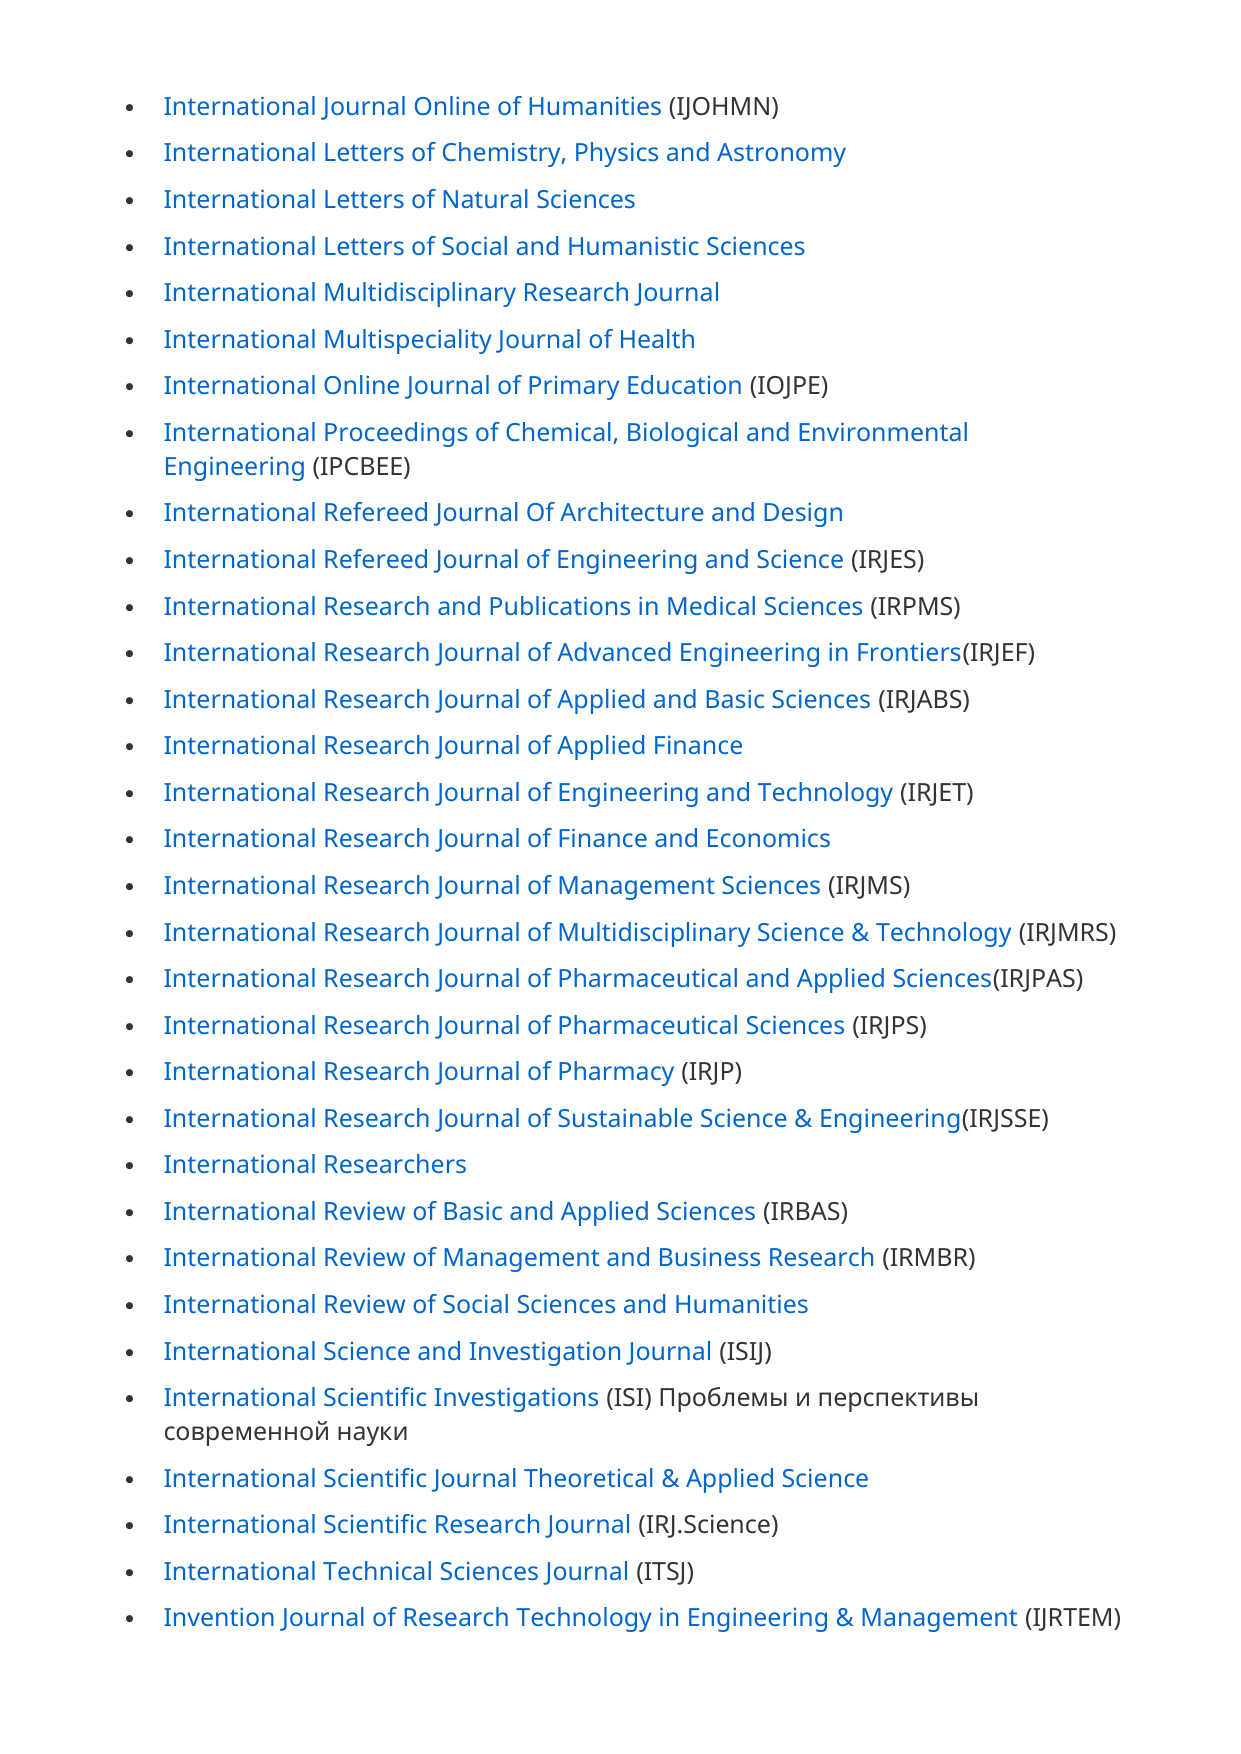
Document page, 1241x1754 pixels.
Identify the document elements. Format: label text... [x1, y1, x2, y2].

list International Research Journal of Finance and Economics [126, 821, 1152, 855]
list International Journal Online of Humanities (IJOHMN) [126, 88, 1152, 123]
list International Research Journal of Multidisciplinary Science & Technology (IRJMRS) [126, 914, 1152, 948]
list International Multispeciality Journal of Health [126, 321, 1152, 355]
list International Researchers [126, 1147, 1152, 1181]
list International Scientific Research Journal (IRJ.Science) [126, 1507, 1152, 1541]
list International Online Journal of Primary Education (IOJPE) [126, 368, 1152, 402]
list International Letters of Natural Sciences [126, 182, 1152, 216]
list International Research Journal of Applied Finance [126, 728, 1152, 762]
list International Scientific Journal Theoretical & Applied Science [126, 1460, 1152, 1494]
list International Research Journal of Applied and Basic Sciences (IRJABS) [126, 681, 1152, 715]
list International Review of Basic and Applied Sciences (IRBAS) [126, 1193, 1152, 1228]
list International Review of Social Sciences and Humanities [126, 1287, 1152, 1321]
list International Research Journal of Pharmacy (IRJP) [126, 1054, 1152, 1088]
list International Research Journal of Pharmaceutical Sciences (IRJPS) [126, 1007, 1152, 1041]
list International Proceedings of Chemical, Biological and Environmental Engineering (IPCBEE) [126, 414, 1152, 483]
list International Research Journal of Pharmaceutical and Applied Sciences(IRJPAS) [126, 961, 1152, 995]
list International Refereed Journal Of Architecture and Design [126, 495, 1152, 529]
list International Research Journal of Advanced Engineering in Frontiers(IRJEF) [126, 635, 1152, 669]
list Invention Journal of Research Technology in Engineering & Management (IJRTEM) [126, 1600, 1152, 1634]
list International Refereed Journal of Engineering and Science (IRJES) [126, 542, 1152, 576]
list International Science and Investigation Journal (ISIJ) [126, 1333, 1152, 1367]
list International Scientific Investigations (ISI) Проблемы и перспективы современной науки [126, 1380, 1152, 1448]
list International Research Journal of Engineering and Technology (IRJET) [126, 774, 1152, 808]
list International Letters of Social and Humanistic Sciences [126, 228, 1152, 262]
list International Research and Publications in Medical Sciences (IRPMS) [126, 588, 1152, 622]
list International Letters of Chemistry, Physics and Astronomy [126, 135, 1152, 169]
list International Technical Sciences Journal (ITSJ) [126, 1553, 1152, 1588]
list International Research Journal of Sustainable Science & Engineering(IRJSSE) [126, 1100, 1152, 1134]
list International Research Journal of Management Sciences (IRJMS) [126, 868, 1152, 902]
list International Review of Management and Business Research (IRMBR) [126, 1240, 1152, 1274]
list International Multidisciplinary Research Journal [126, 275, 1152, 309]
